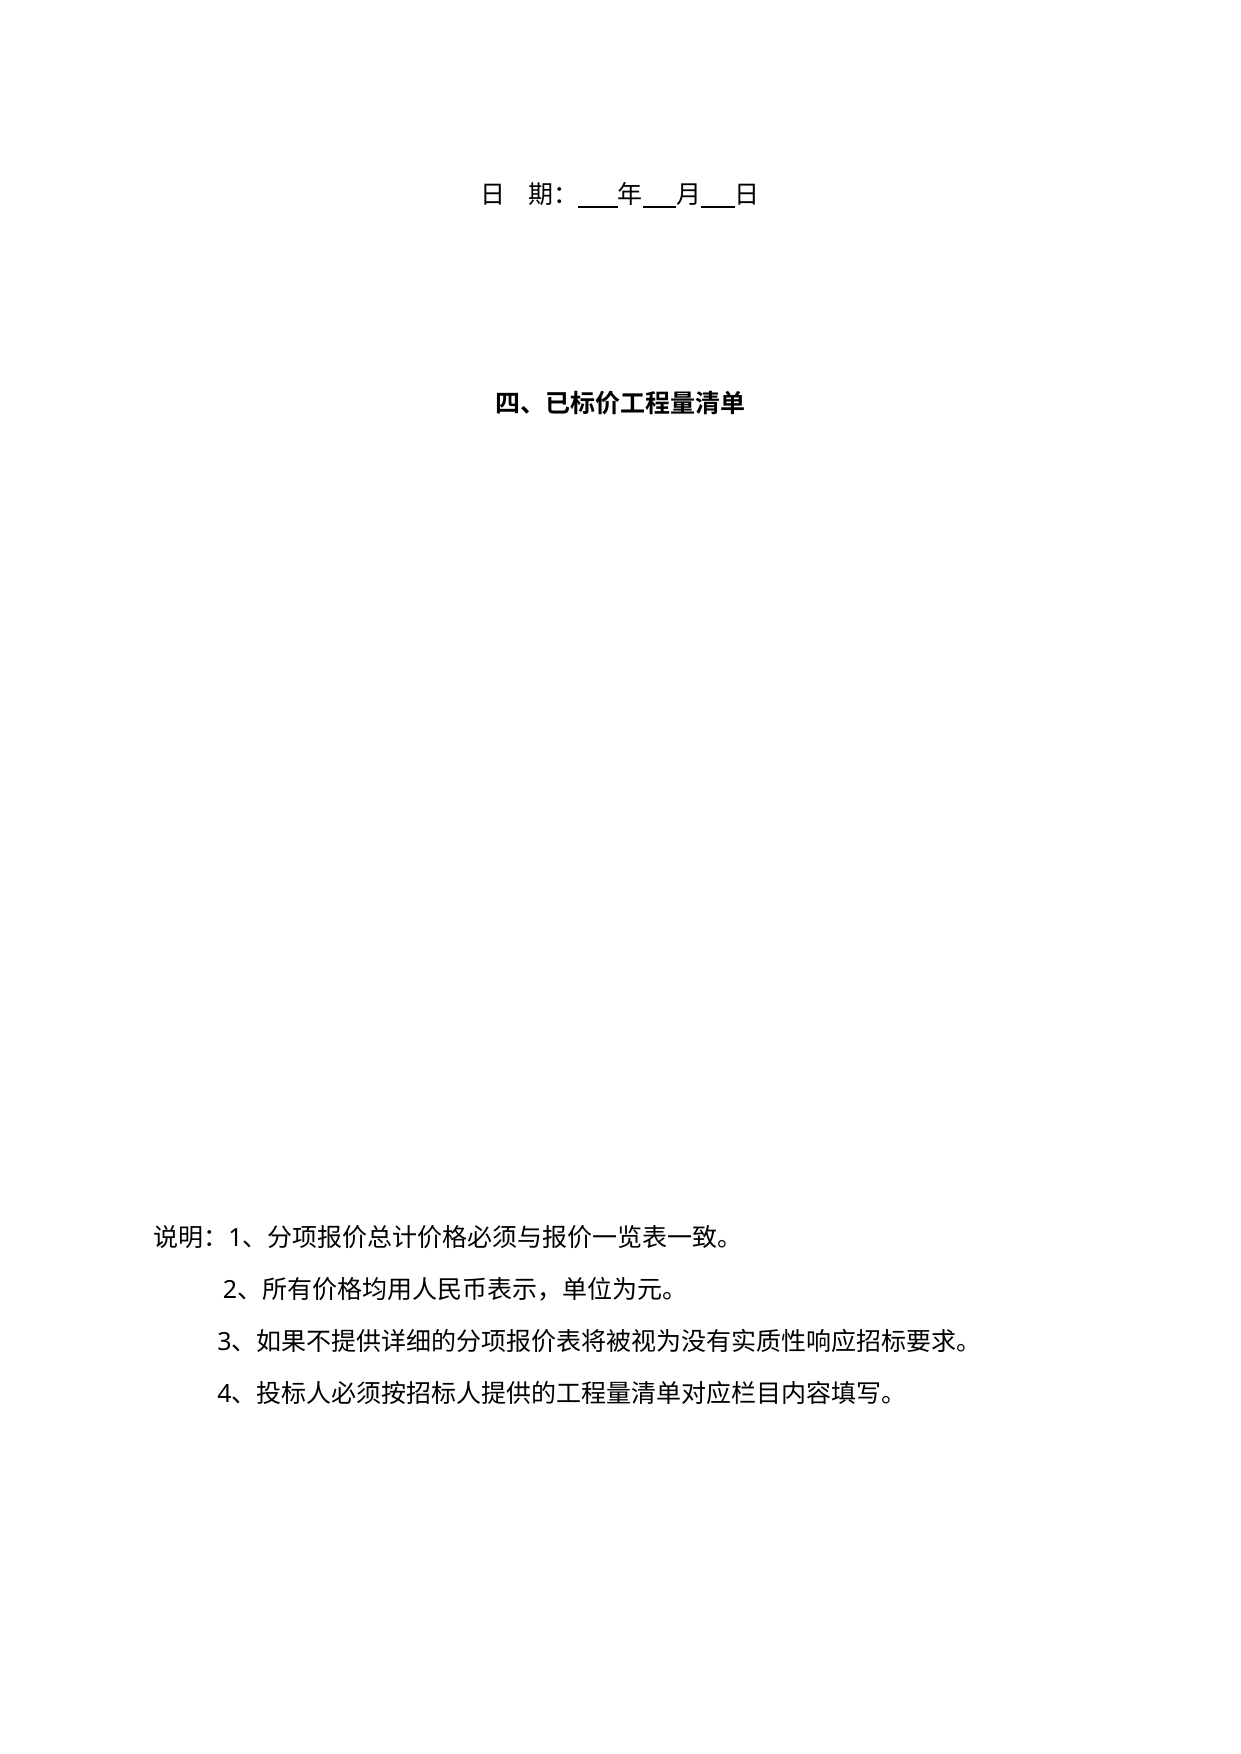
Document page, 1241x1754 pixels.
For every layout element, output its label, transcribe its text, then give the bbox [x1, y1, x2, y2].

text 3、如果不提供详细的分项报价表将被视为没有实质性响应招标要求。 [204, 1309, 1092, 1361]
text 四、已标价工程量清单 [148, 370, 1092, 422]
text 日 期： 年 月 日 [218, 162, 1092, 214]
text 说明：1、分项报价总计价格必须与报价一览表一致。 [138, 1205, 1092, 1257]
text 2、所有价格均用人民币表示，单位为元。 [148, 1257, 1092, 1309]
text 4、投标人必须按招标人提供的工程量清单对应栏目内容填写。 [204, 1361, 1092, 1413]
